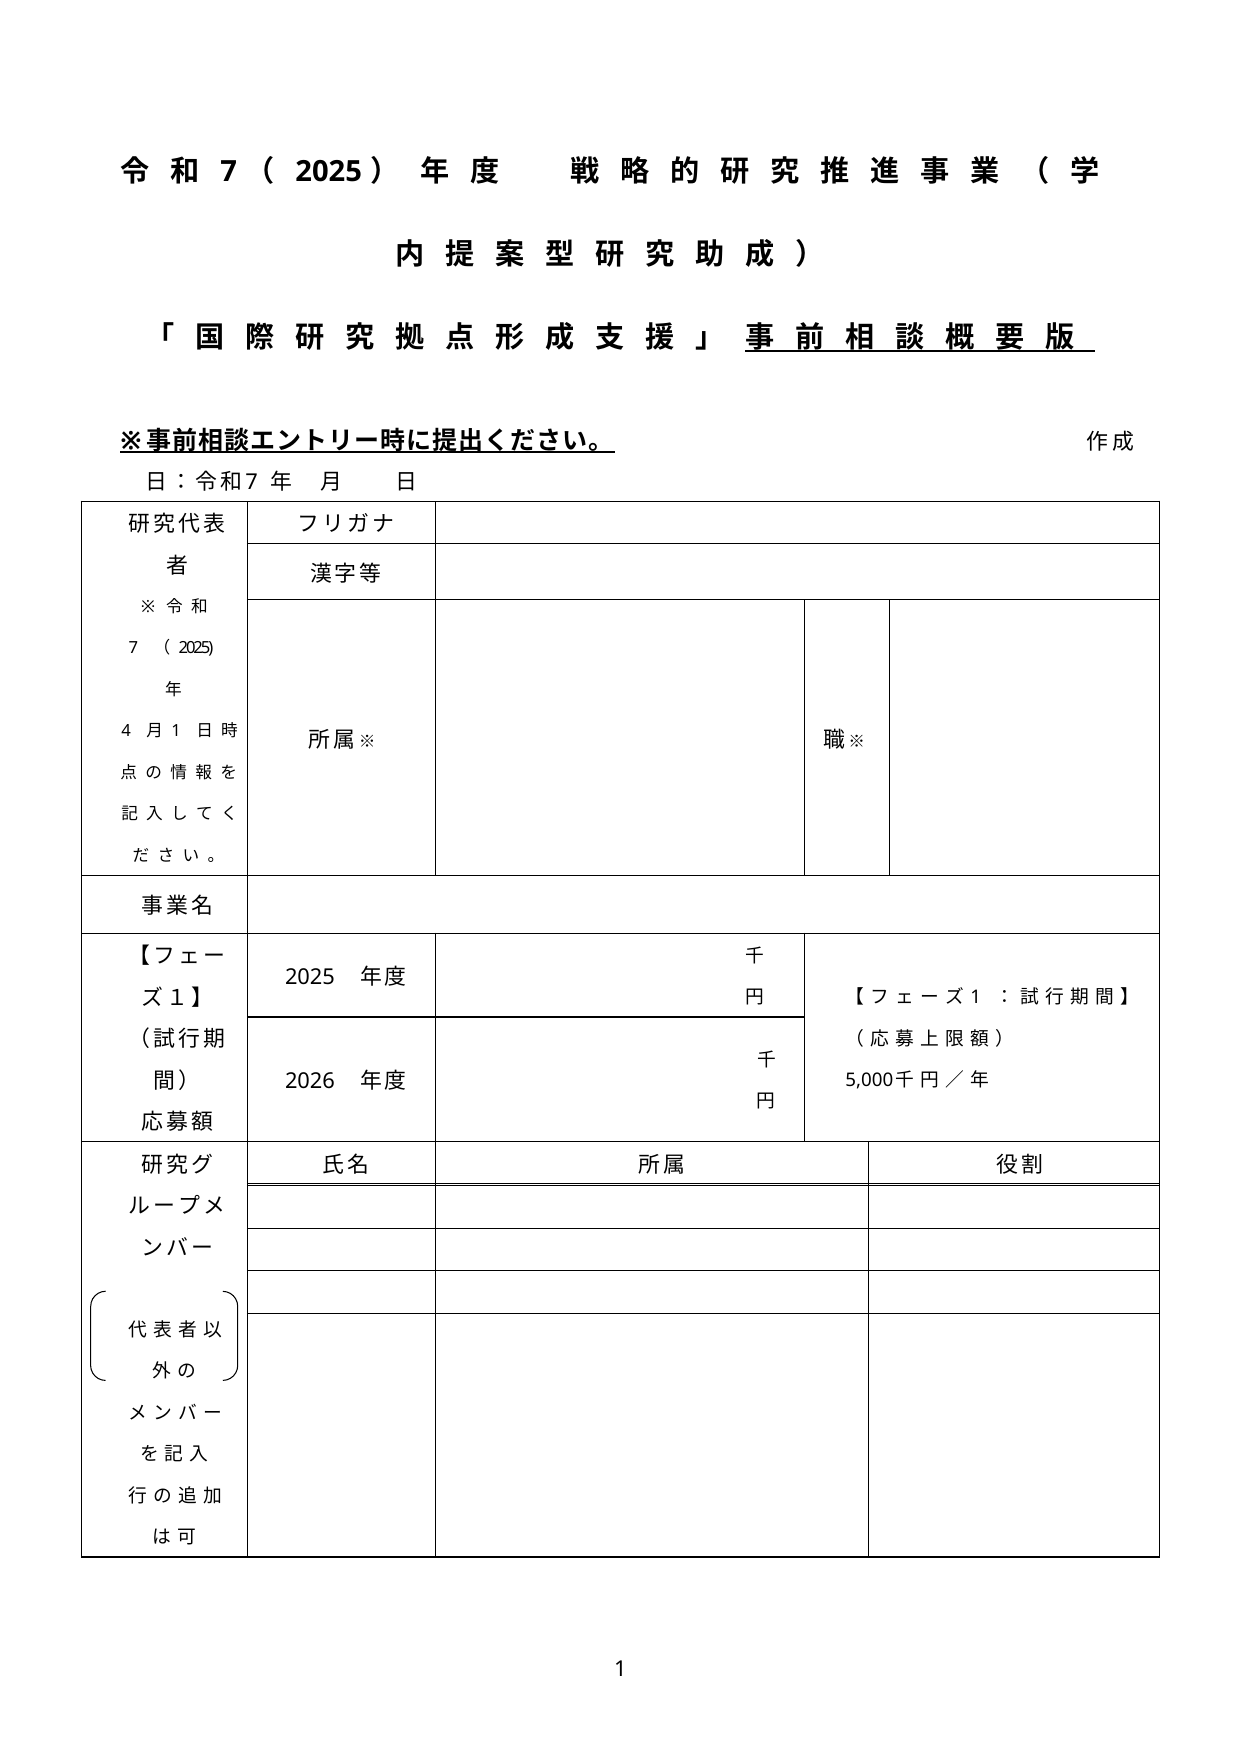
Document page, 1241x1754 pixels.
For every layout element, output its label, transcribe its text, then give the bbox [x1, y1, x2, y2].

table_cell [436, 934, 731, 1016]
table_header フリガナ [248, 502, 435, 543]
table_cell 2025年度 [248, 934, 435, 1016]
table_cell [869, 1229, 1159, 1270]
table_cell 【フェーズ1：試行期間】 （応募上限額） 5,000千円／年 [805, 934, 1159, 1141]
table_cell [248, 1314, 435, 1556]
text 令和7（2025）年度 戦略的研究推進事業（学内提案型研究助成） 「国際研究拠点形成支援」事前相談概要版 [120, 127, 1120, 376]
table_cell 千円 [731, 934, 804, 1016]
table_cell 所属※ [248, 600, 435, 875]
table_cell 2026年度 [248, 1018, 435, 1141]
table_cell 所属 [436, 1142, 868, 1183]
text ※事前相談エントリー時に提出ください。 作成日：令和7年 月 日 [101, 418, 1138, 501]
table_cell [436, 1018, 731, 1141]
table_cell [436, 600, 804, 875]
table_header [436, 502, 1159, 543]
table_cell 事業名 [82, 876, 247, 932]
table_cell 研究グループメンバー 代表者以外の メンバーを記入 行の追加は可 [82, 1142, 247, 1556]
table_cell 役割 [869, 1142, 1159, 1183]
table_cell [248, 1229, 435, 1270]
table_cell 千円 [731, 1018, 804, 1141]
table_cell [436, 1229, 868, 1270]
table_cell [869, 1186, 1159, 1228]
table_cell [436, 544, 1159, 599]
table_cell 職※ [805, 600, 889, 875]
table_cell [436, 1314, 868, 1556]
table_header 研究代表者 ※令和7（2025)年 4月1日時点の情報を 記入してください。 [82, 502, 247, 875]
table_cell [869, 1271, 1159, 1313]
table_cell [436, 1186, 868, 1228]
table_cell 【フェーズ１】 （試行期間） 応募額 [82, 934, 247, 1141]
table_cell 漢字等 [248, 544, 435, 599]
table_cell [869, 1314, 1159, 1556]
table_cell [890, 600, 1159, 875]
table_cell [248, 876, 1159, 932]
table_cell [248, 1186, 435, 1228]
table_cell 氏名 [248, 1142, 435, 1183]
table_cell [248, 1271, 435, 1313]
table_cell [436, 1271, 868, 1313]
